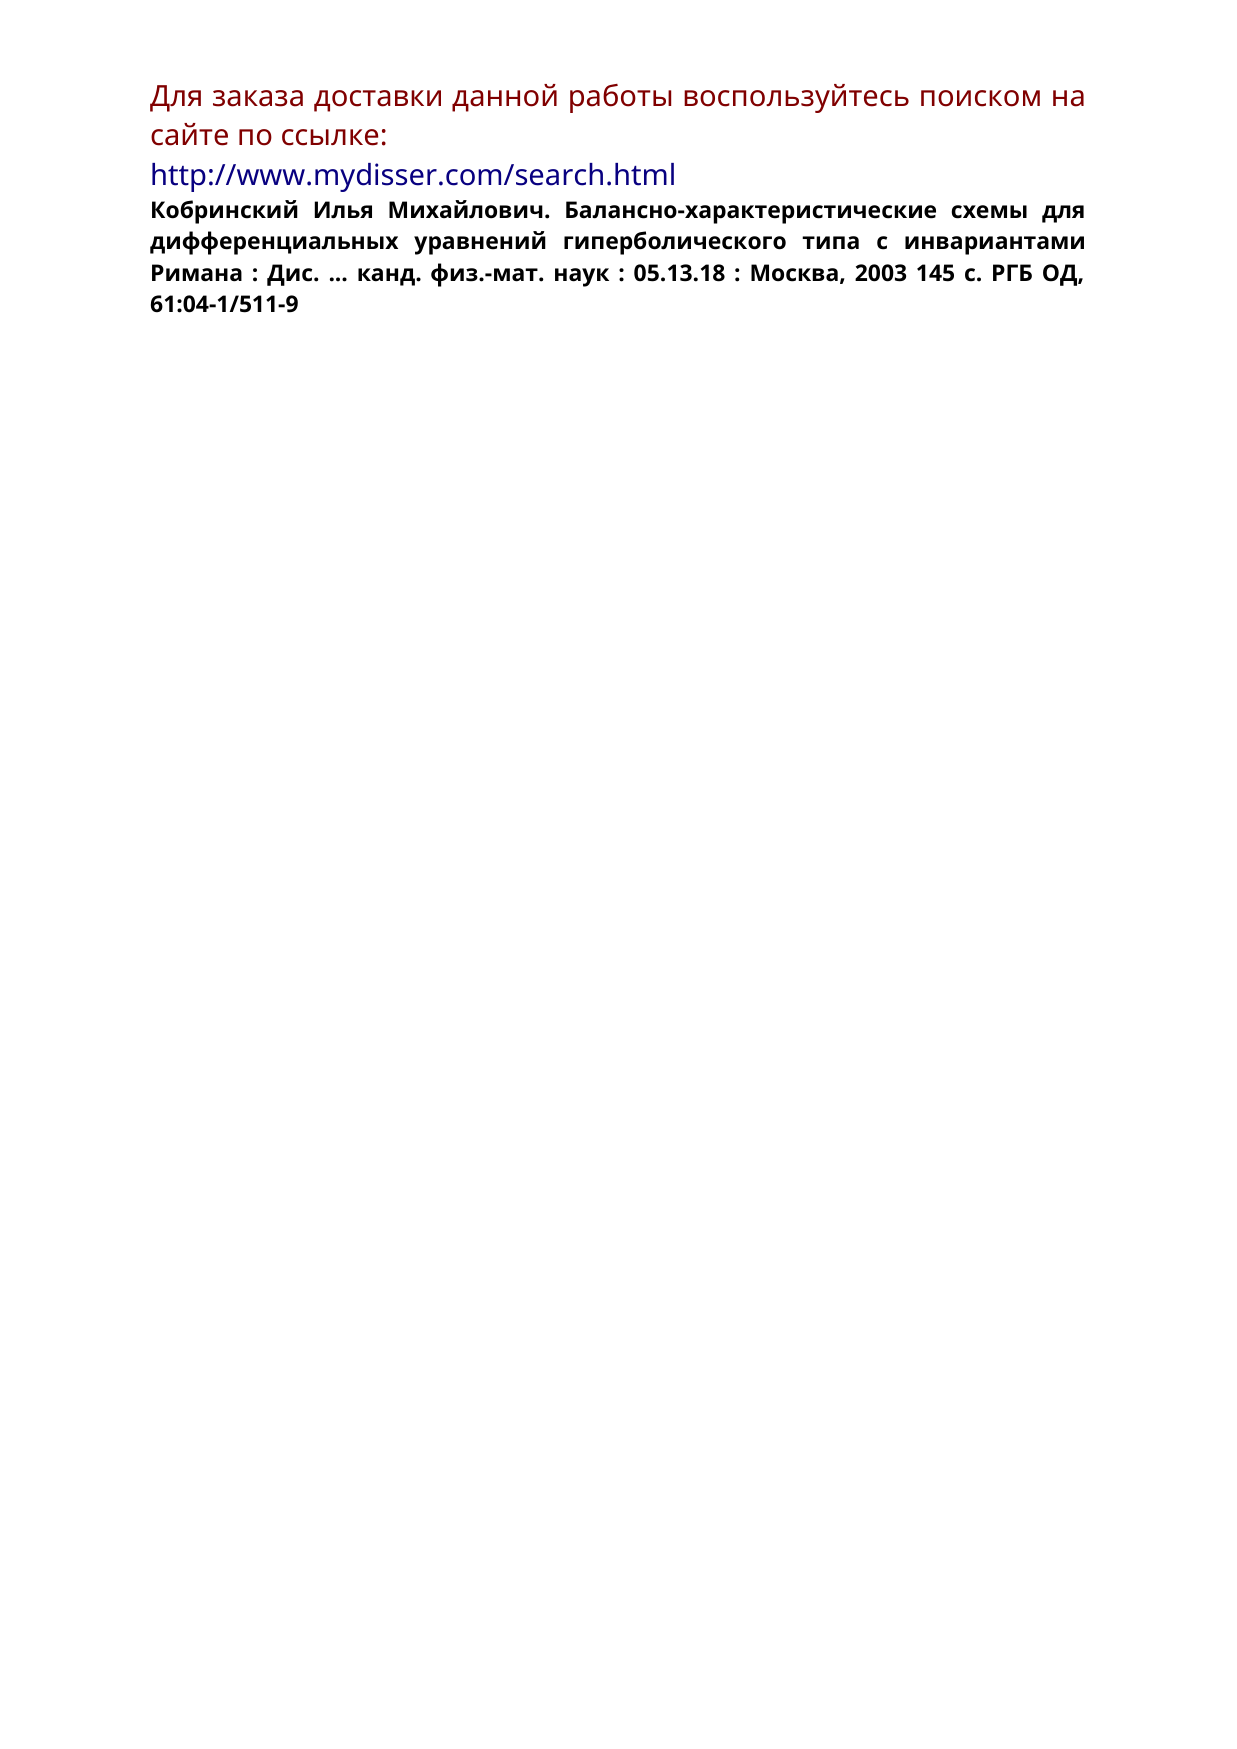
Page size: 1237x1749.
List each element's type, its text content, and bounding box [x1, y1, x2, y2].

text Кобринский Илья Михайлович. Балансно-характеристические схемы для дифференциальных уравнений гиперболического типа с инвариантами Римана : Дис. ... канд. физ.-мат. наук : 05.13.18 : Москва, 2003 145 c. РГБ ОД, 61:04-1/511-9 [150, 194, 1086, 319]
